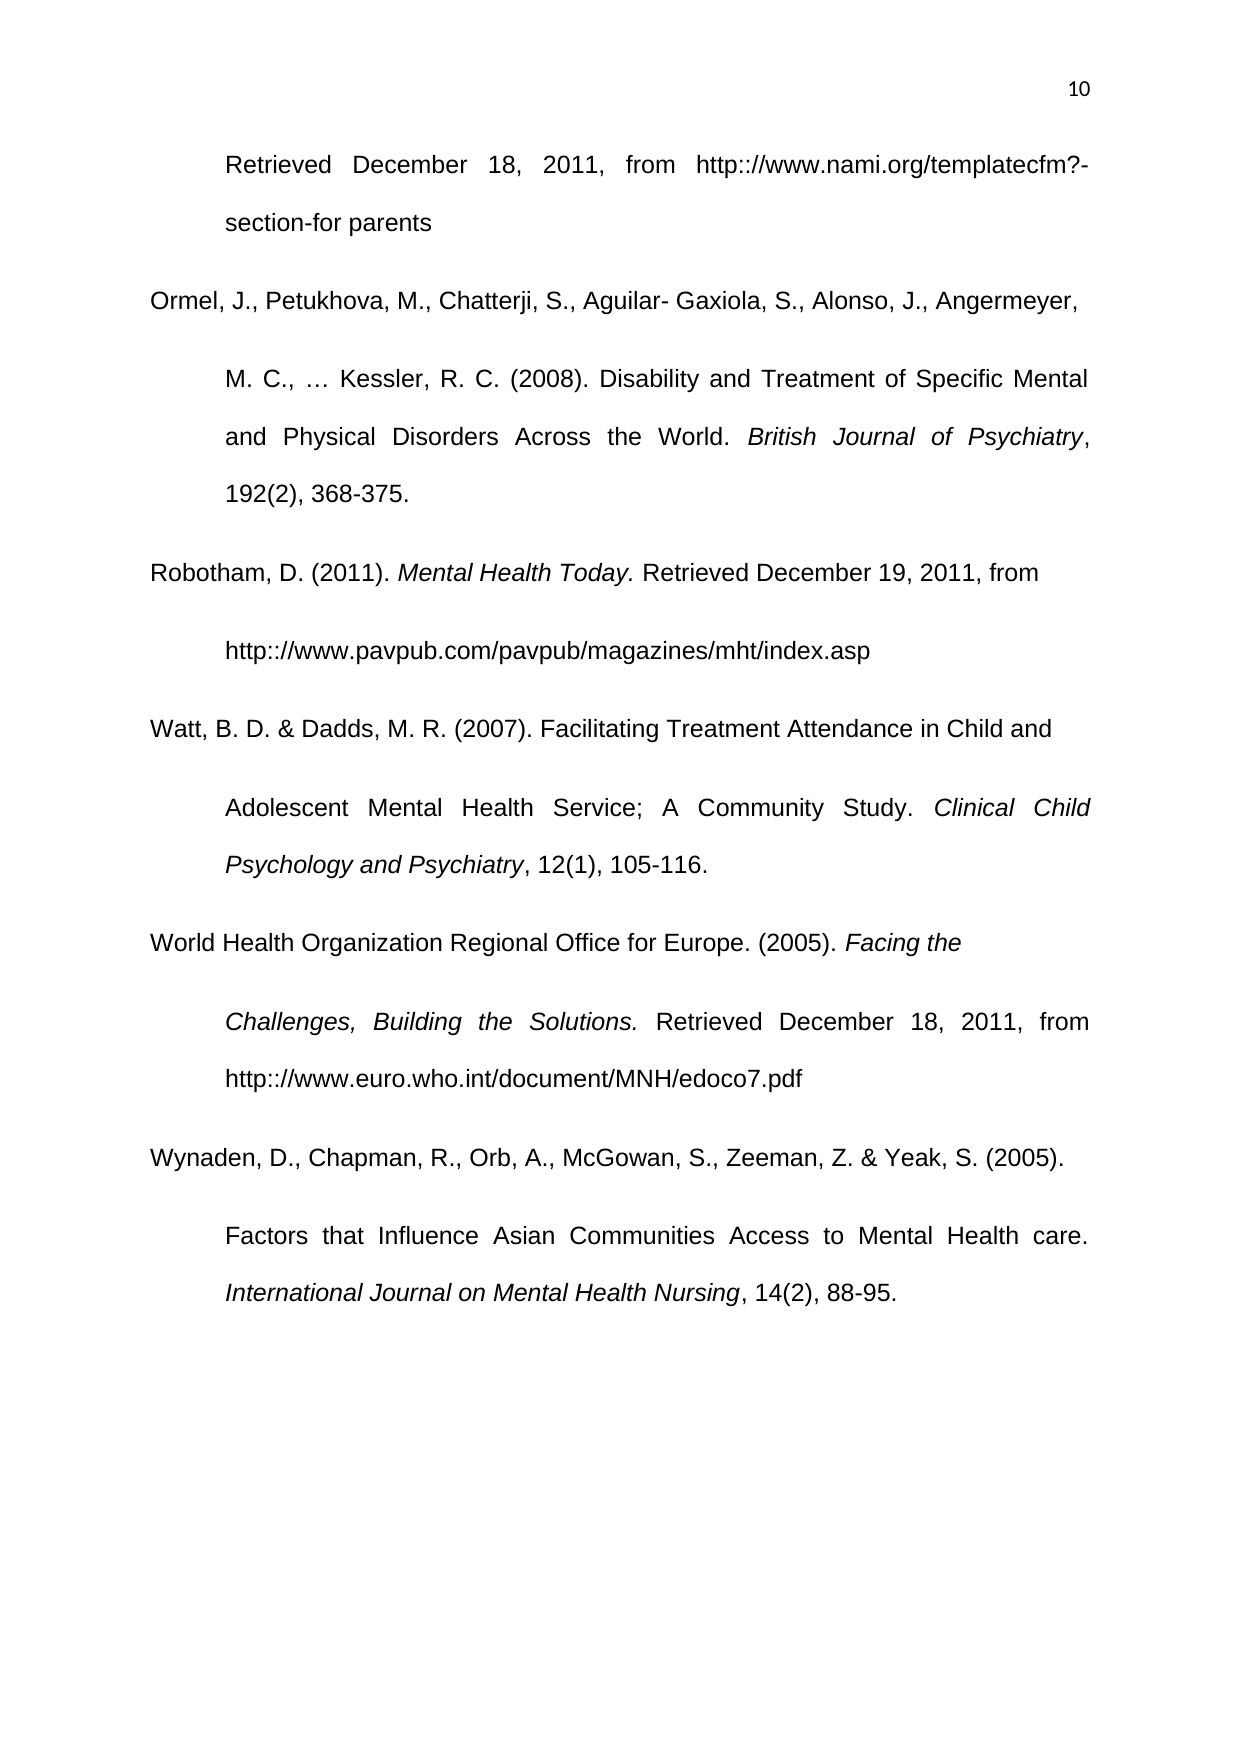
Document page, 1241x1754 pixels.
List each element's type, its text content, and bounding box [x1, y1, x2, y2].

text World Health Organization Regional Office for Europe. (2005). Facing the [150, 928, 1090, 957]
text http:://www.pavpub.com/pavpub/magazines/mht/index.asp [150, 636, 1090, 664]
text Watt, B. D. & Dadds, M. R. (2007). Facilitating Treatment Attendance in Child and [150, 714, 1090, 743]
text Factors that Influence Asian Communities Access to Mental Health care. International Journal on Mental Health Nursing, 14(2), 88-95. [225, 1221, 1090, 1307]
text Adolescent Mental Health Service; A Community Study. Clinical Child Psychology and Psychiatry, 12(1), 105-116. [225, 792, 1090, 879]
text Challenges, Building the Solutions. Retrieved December 18, 2011, from http:://www.euro.who.int/document/MNH/edoco7.pdf [225, 1007, 1090, 1093]
text Wynaden, D., Chapman, R., Orb, A., McGowan, S., Zeeman, Z. & Yeak, S. (2005). [150, 1142, 1090, 1171]
text Retrieved December 18, 2011, from http:://www.nami.org/templatecfm?-section-for parents [225, 150, 1090, 236]
text M. C., … Kessler, R. C. (2008). Disability and Treatment of Specific Mental and Physical Disorders Across the World. British Journal of Psychiatry, 192(2), 368-375. [225, 364, 1090, 508]
text Robotham, D. (2011). Mental Health Today. Retrieved December 19, 2011, from [150, 557, 1090, 586]
text Ormel, J., Petukhova, M., Chatterji, S., Aguilar- Gaxiola, S., Alonso, J., Angermeyer, [150, 286, 1090, 314]
